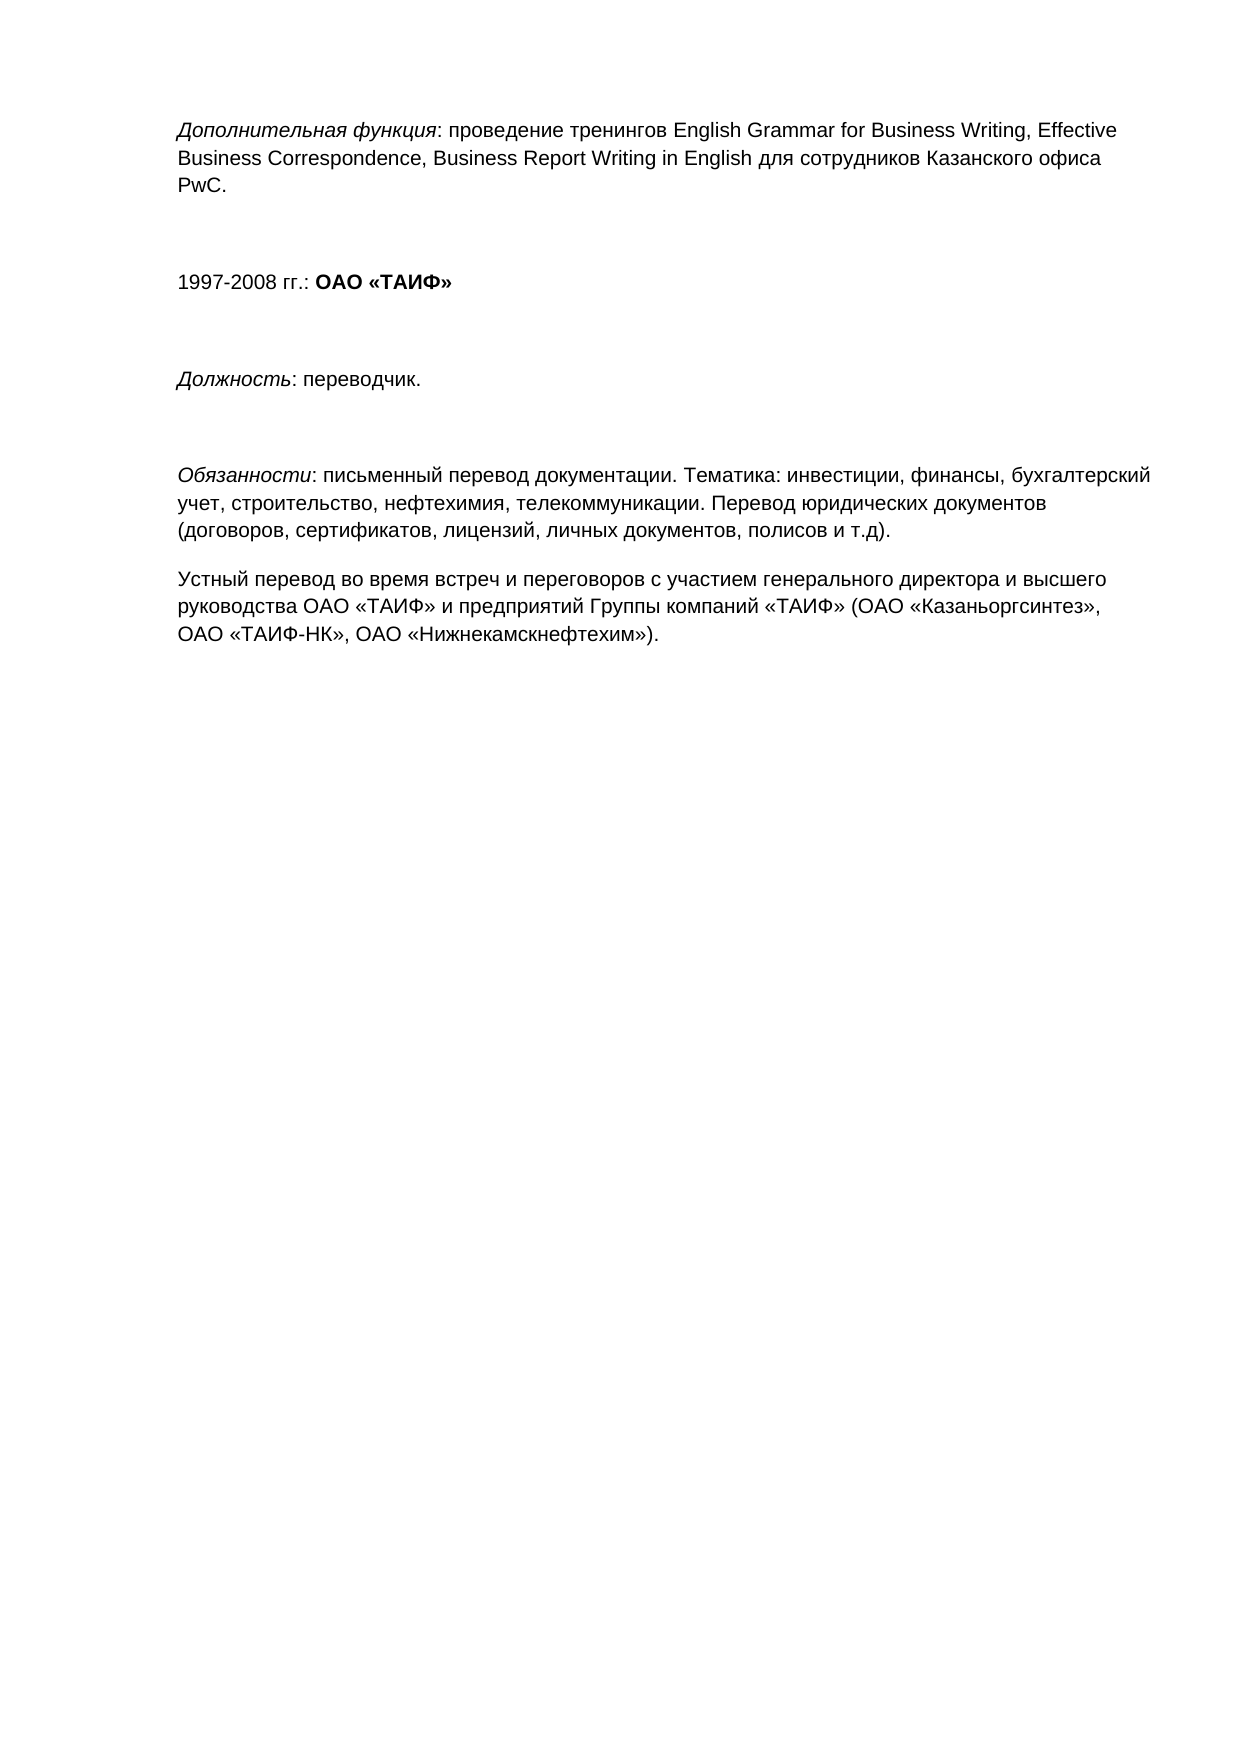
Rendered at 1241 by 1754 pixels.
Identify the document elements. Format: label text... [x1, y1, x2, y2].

text 1997-2008 гг.: ОАО «ТАИФ» [177, 270, 1152, 294]
text Устный перевод во время встреч и переговоров с участием генерального директора и высшего руководства ОАО «ТАИФ» и предприятий Группы компаний «ТАИФ» (ОАО «Казаньоргсинтез», ОАО «ТАИФ-НК», ОАО «Нижнекамскнефтехим»). [177, 566, 1152, 645]
text Обязанности: письменный перевод документации. Тематика: инвестиции, финансы, бухгалтерский учет, строительство, нефтехимия, телекоммуникации. Перевод юридических документов (договоров, сертификатов, лицензий, личных документов, полисов и т.д). [177, 463, 1152, 542]
text Дополнительная функция: проведение тренингов English Grammar for Business Writing, Effective Business Correspondence, Business Report Writing in English для сотрудников Казанского офиса PwC. [177, 118, 1152, 197]
text Должность: переводчик. [177, 366, 1152, 390]
